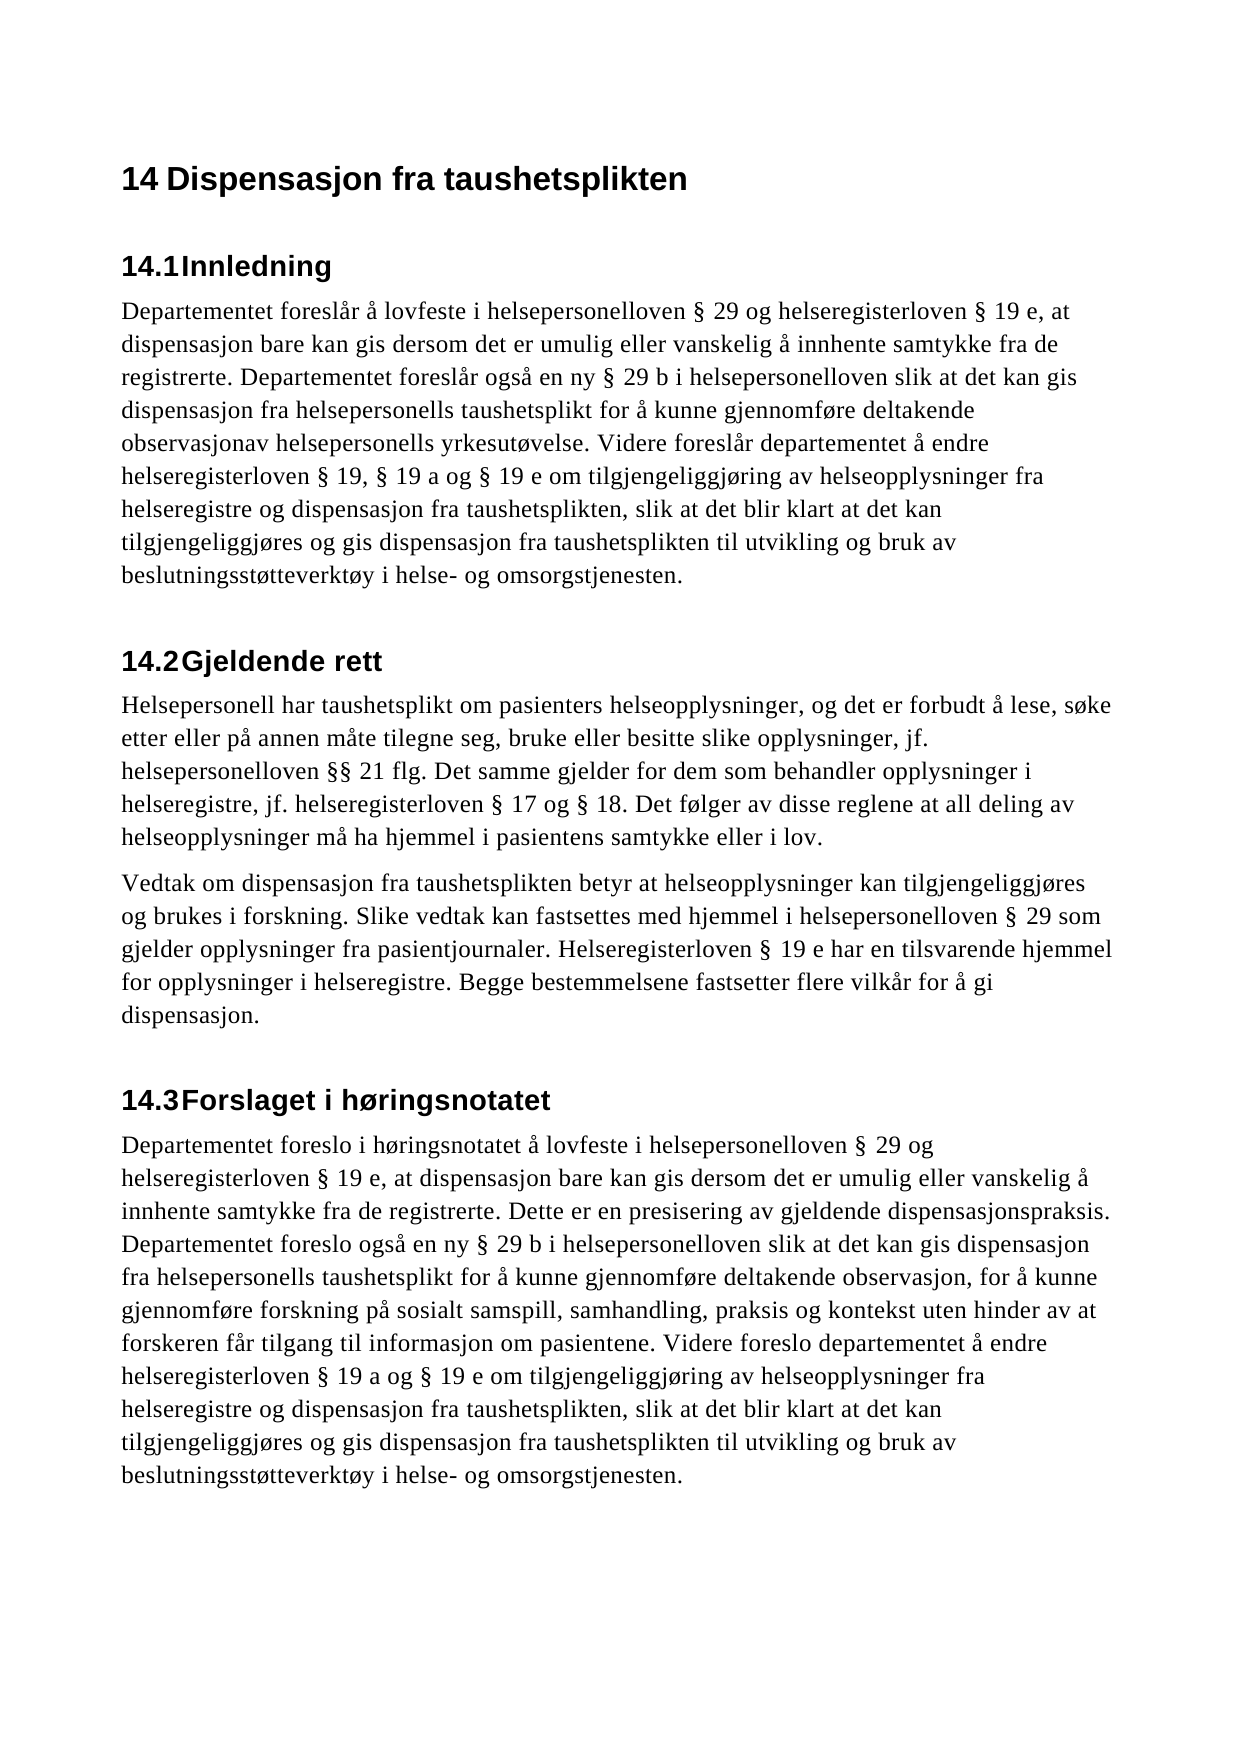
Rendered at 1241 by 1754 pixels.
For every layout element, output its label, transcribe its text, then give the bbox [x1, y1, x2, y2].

subtitle Dispensasjon fra taushetsplikten [121, 159, 1119, 198]
text Helsepersonell har taushetsplikt om pasienters helseopplysninger, og det er forbudt å lese, søke etter eller på annen måte tilegne seg, bruke eller besitte slike opplysninger, jf. helsepersonelloven §§ 21 flg. Det samme gjelder for dem som behandler opplysninger i helseregistre, jf. helseregisterloven § 17 og § 18. Det følger av disse reglene at all deling av helseopplysninger må ha hjemmel i pasientens samtykke eller i lov. [121, 690, 1119, 851]
text Departementet foreslo i høringsnotatet å lovfeste i helsepersonelloven § 29 og helseregisterloven § 19 e, at dispensasjon bare kan gis dersom det er umulig eller vanskelig å innhente samtykke fra de registrerte. Dette er en presisering av gjeldende dispensasjonspraksis. Departementet foreslo også en ny § 29 b i helsepersonelloven slik at det kan gis dispensasjon fra helsepersonells taushetsplikt for å kunne gjennomføre deltakende observasjon, for å kunne gjennomføre forskning på sosialt samspill, samhandling, praksis og kontekst uten hinder av at forskeren får tilgang til informasjon om pasientene. Videre foreslo departementet å endre helseregisterloven § 19 a og § 19 e om tilgjengeliggjøring av helseopplysninger fra helseregistre og dispensasjon fra taushetsplikten, slik at det blir klart at det kan tilgjengeliggjøres og gis dispensasjon fra taushetsplikten til utvikling og bruk av beslutningsstøtteverktøy i helse- og omsorgstjenesten. [121, 1130, 1119, 1489]
subtitle Forslaget i høringsnotatet [121, 1083, 1119, 1117]
text Vedtak om dispensasjon fra taushetsplikten betyr at helseopplysninger kan tilgjengeliggjøres og brukes i forskning. Slike vedtak kan fastsettes med hjemmel i helsepersonelloven § 29 som gjelder opplysninger fra pasientjournaler. Helseregisterloven § 19 e har en tilsvarende hjemmel for opplysninger i helseregistre. Begge bestemmelsene fastsetter flere vilkår for å gi dispensasjon. [121, 868, 1119, 1029]
subtitle Innledning [121, 249, 1119, 283]
text Departementet foreslår å lovfeste i helsepersonelloven § 29 og helseregisterloven § 19 e, at dispensasjon bare kan gis dersom det er umulig eller vanskelig å innhente samtykke fra de registrerte. Departementet foreslår også en ny § 29 b i helsepersonelloven slik at det kan gis dispensasjon fra helsepersonells taushetsplikt for å kunne gjennomføre deltakende observasjonav helsepersonells yrkesutøvelse. Videre foreslår departementet å endre helseregisterloven § 19, § 19 a og § 19 e om tilgjengeliggjøring av helseopplysninger fra helseregistre og dispensasjon fra taushetsplikten, slik at det blir klart at det kan tilgjengeliggjøres og gis dispensasjon fra taushetsplikten til utvikling og bruk av beslutningsstøtteverktøy i helse- og omsorgstjenesten. [121, 296, 1119, 589]
subtitle Gjeldende rett [121, 643, 1119, 677]
